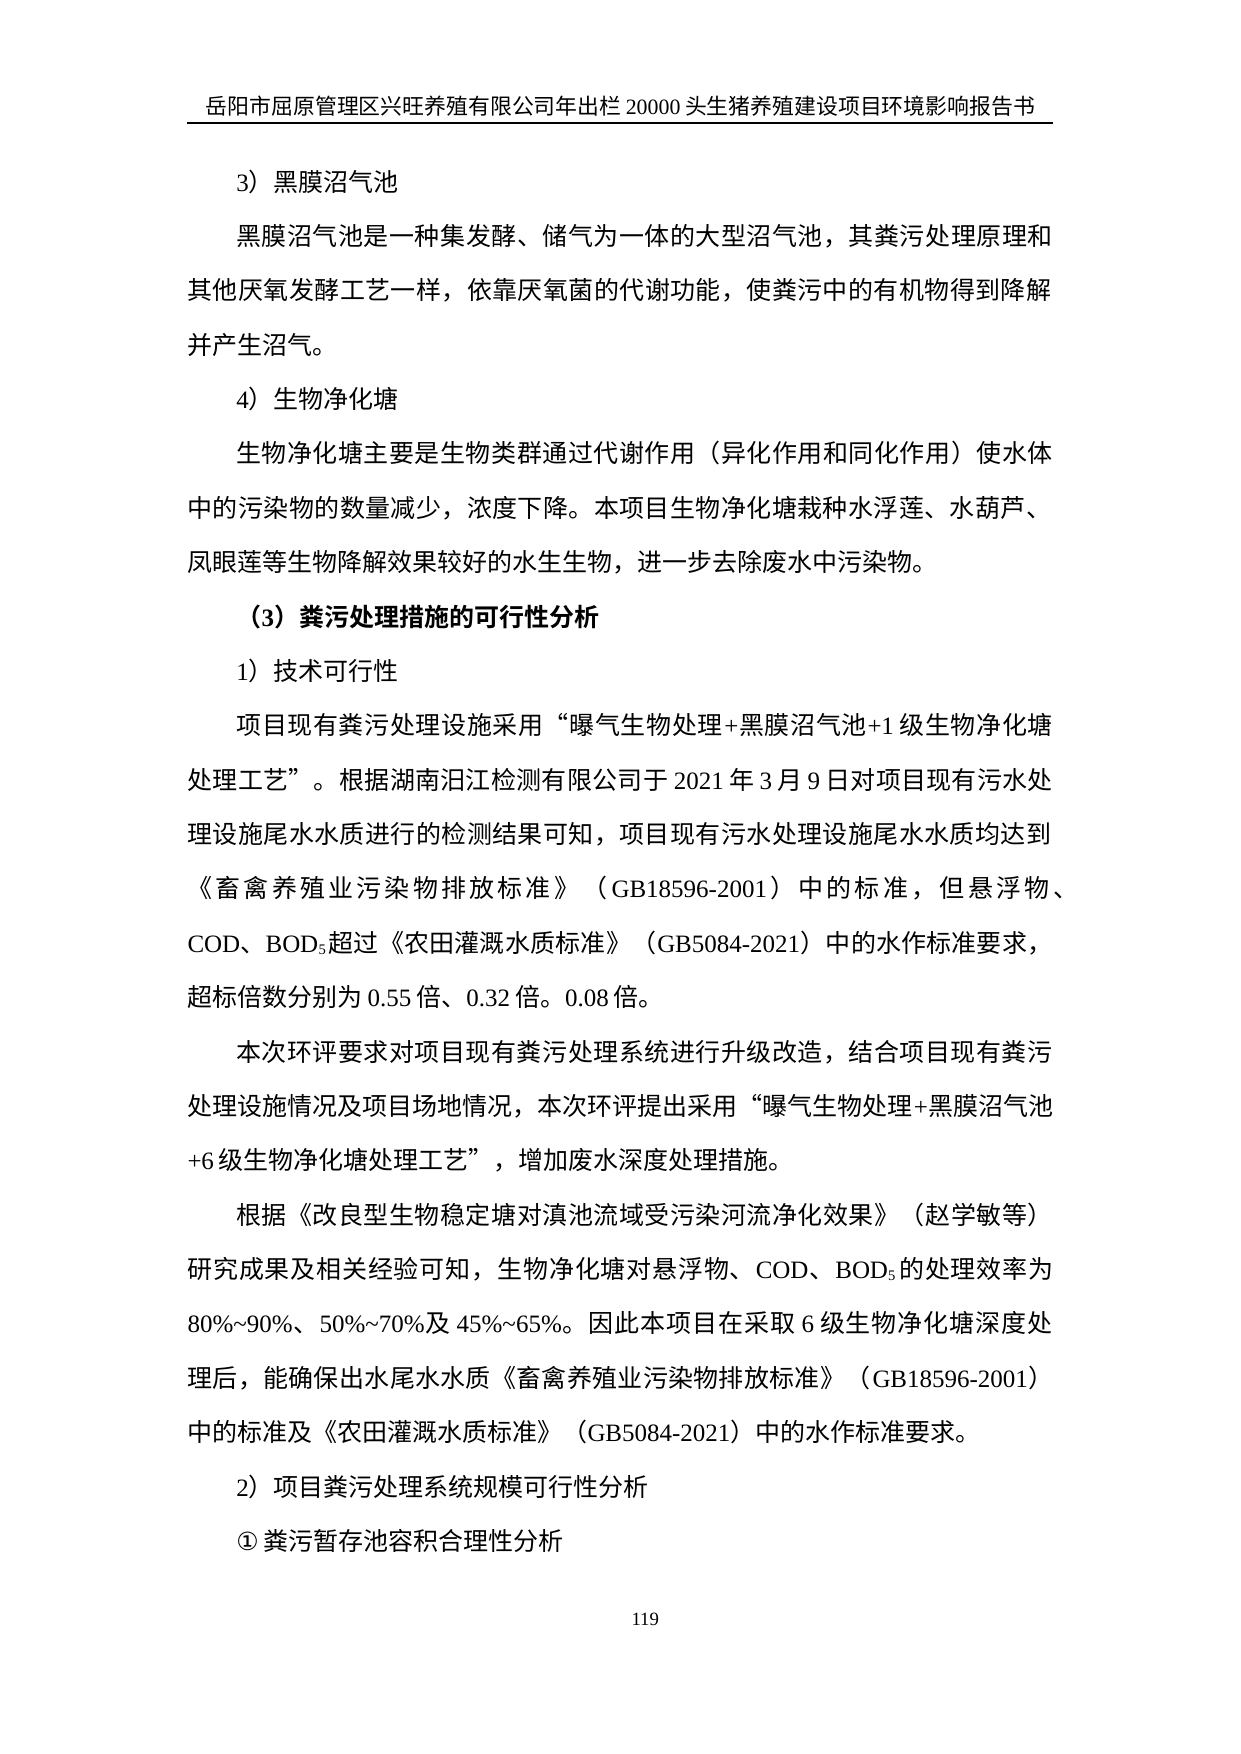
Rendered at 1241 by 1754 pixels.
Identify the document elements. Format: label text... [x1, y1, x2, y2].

text ①粪污暂存池容积合理性分析 [187, 1521, 1053, 1558]
text 项目现有粪污处理设施采用“曝气生物处理+黑膜沼气池+1级生物净化塘处理工艺”。根据湖南汨江检测有限公司于2021年3月9日对项目现有污水处理设施尾水水质进行的检测结果可知，项目现有污水处理设施尾水水质均达到《畜禽养殖业污染物排放标准》（GB18596-2001）中的标准，但悬浮物、COD、BOD5超过《农田灌溉水质标准》（GB5084-2021）中的水作标准要求，超标倍数分别为0.55倍、0.32倍。0.08倍。 [187, 706, 1053, 1014]
text 3）黑膜沼气池 [187, 162, 1053, 198]
text 1）技术可行性 [187, 651, 1053, 688]
text 2）项目粪污处理系统规模可行性分析 [187, 1467, 1053, 1503]
text 生物净化塘主要是生物类群通过代谢作用（异化作用和同化作用）使水体中的污染物的数量减少，浓度下降。本项目生物净化塘栽种水浮莲、水葫芦、凤眼莲等生物降解效果较好的水生生物，进一步去除废水中污染物。 [187, 434, 1053, 579]
text （3）粪污处理措施的可行性分析 [187, 597, 1053, 633]
text 根据《改良型生物稳定塘对滇池流域受污染河流净化效果》（赵学敏等）研究成果及相关经验可知，生物净化塘对悬浮物、COD、BOD5的处理效率为80%~90%、50%~70%及45%~65%。因此本项目在采取6级生物净化塘深度处理后，能确保出水尾水水质《畜禽养殖业污染物排放标准》（GB18596-2001）中的标准及《农田灌溉水质标准》（GB5084-2021）中的水作标准要求。 [187, 1195, 1053, 1449]
text 黑膜沼气池是一种集发酵、储气为一体的大型沼气池，其粪污处理原理和其他厌氧发酵工艺一样，依靠厌氧菌的代谢功能，使粪污中的有机物得到降解并产生沼气。 [187, 216, 1053, 361]
text 本次环评要求对项目现有粪污处理系统进行升级改造，结合项目现有粪污处理设施情况及项目场地情况，本次环评提出采用“曝气生物处理+黑膜沼气池+6级生物净化塘处理工艺”，增加废水深度处理措施。 [187, 1032, 1053, 1177]
text 4）生物净化塘 [187, 379, 1053, 416]
